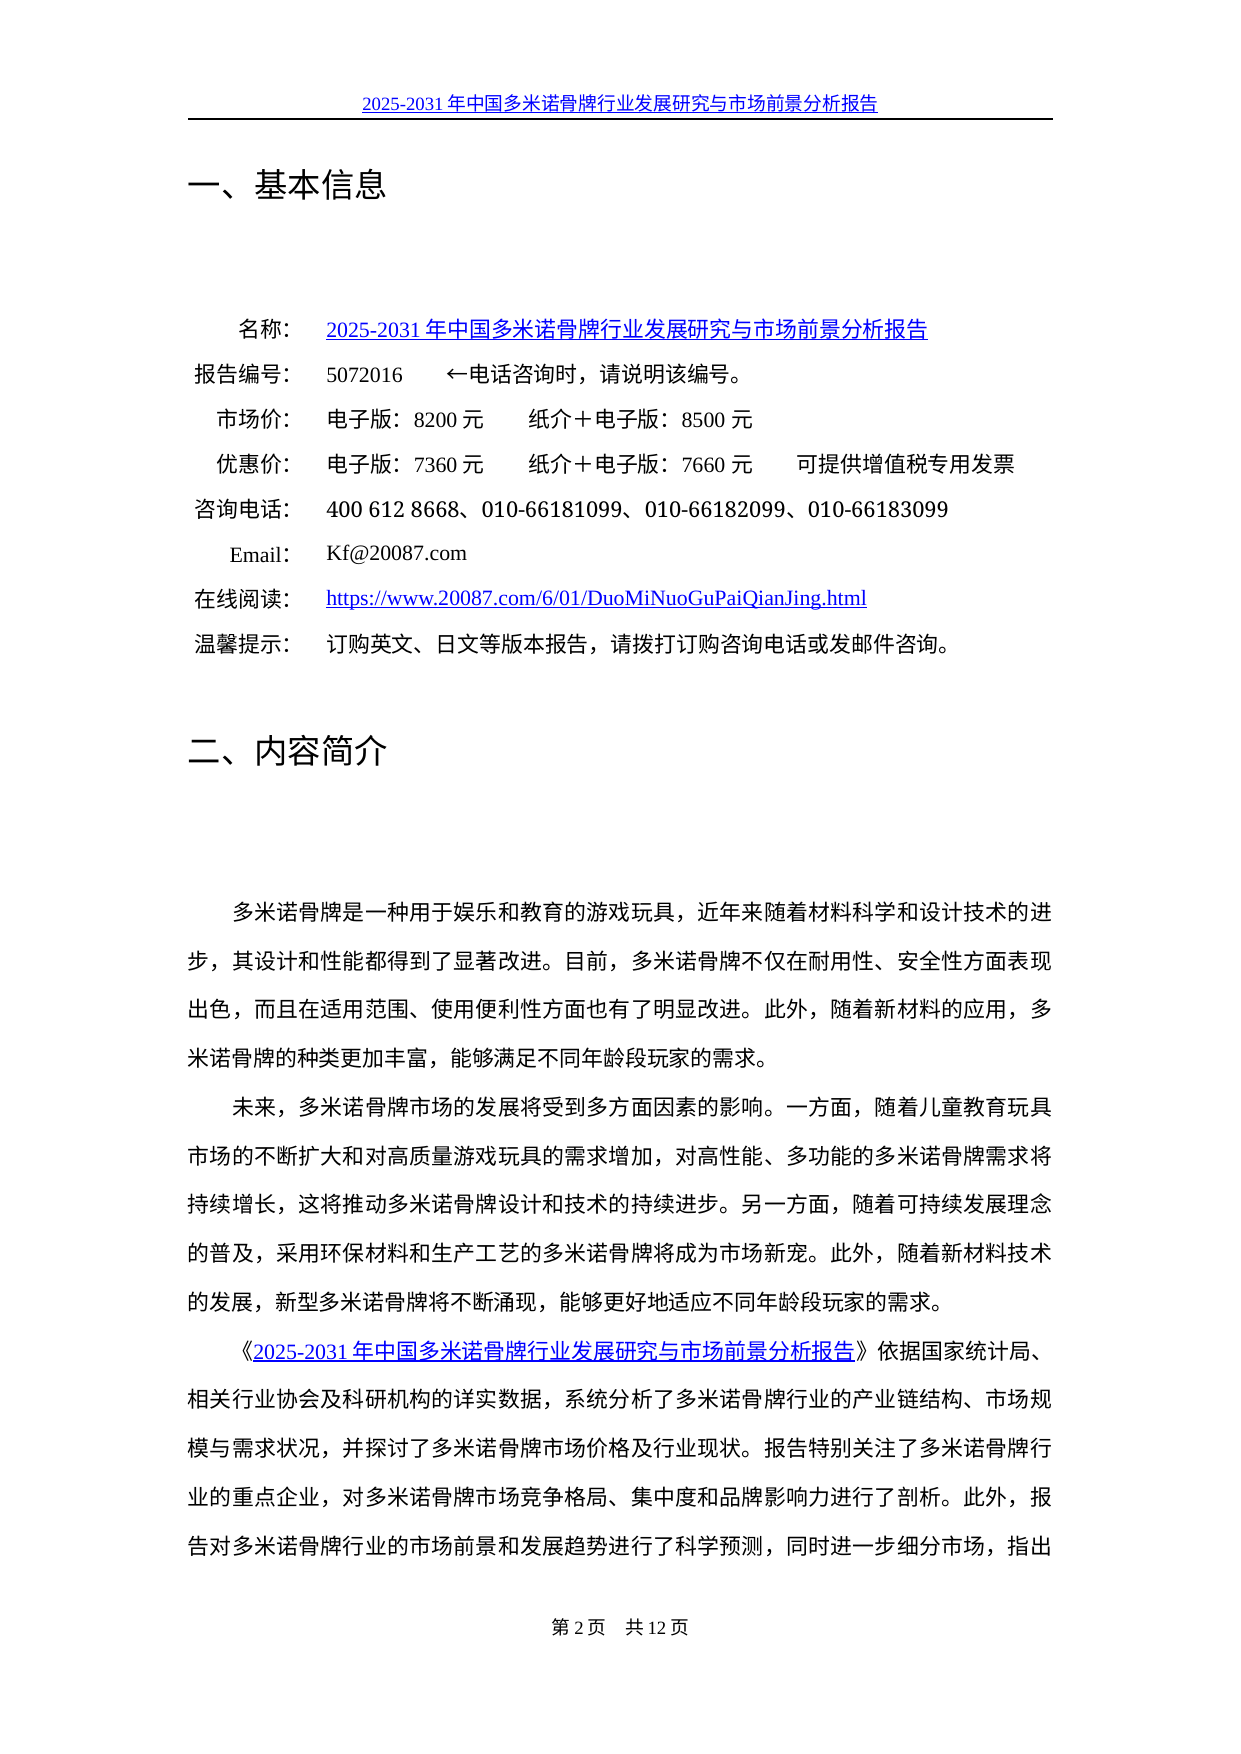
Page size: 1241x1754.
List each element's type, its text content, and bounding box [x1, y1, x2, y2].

table_cell 400 612 8668、010-66181099、010-66182099、010-66183099 [315, 492, 1073, 537]
table_cell Kf@20087.com [315, 537, 1073, 582]
table_cell 温馨提示： [167, 627, 315, 672]
table_header 名称： [167, 312, 315, 357]
table_cell 市场价： [167, 402, 315, 447]
table_cell 电子版：8200 元 纸介＋电子版：8500 元 [315, 402, 1073, 447]
table_cell 在线阅读： [167, 582, 315, 627]
table_cell 5072016 ←电话咨询时，请说明该编号。 [315, 357, 1073, 402]
table_cell 咨询电话： [167, 492, 315, 537]
table_cell Email： [167, 537, 315, 582]
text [187, 894, 1053, 1561]
table_cell 订购英文、日文等版本报告，请拨打订购咨询电话或发邮件咨询。 [315, 627, 1073, 672]
title 二、内容简介 [187, 717, 1053, 782]
table_cell 报告编号： [167, 357, 315, 402]
table_cell 优惠价： [167, 447, 315, 492]
table_header 2025-2031年中国多米诺骨牌行业发展研究与市场前景分析报告 [315, 312, 1073, 357]
table_cell 电子版：7360 元 纸介＋电子版：7660 元 可提供增值税专用发票 [315, 447, 1073, 492]
title 一、基本信息 [187, 150, 1053, 215]
table_cell [315, 582, 1073, 627]
